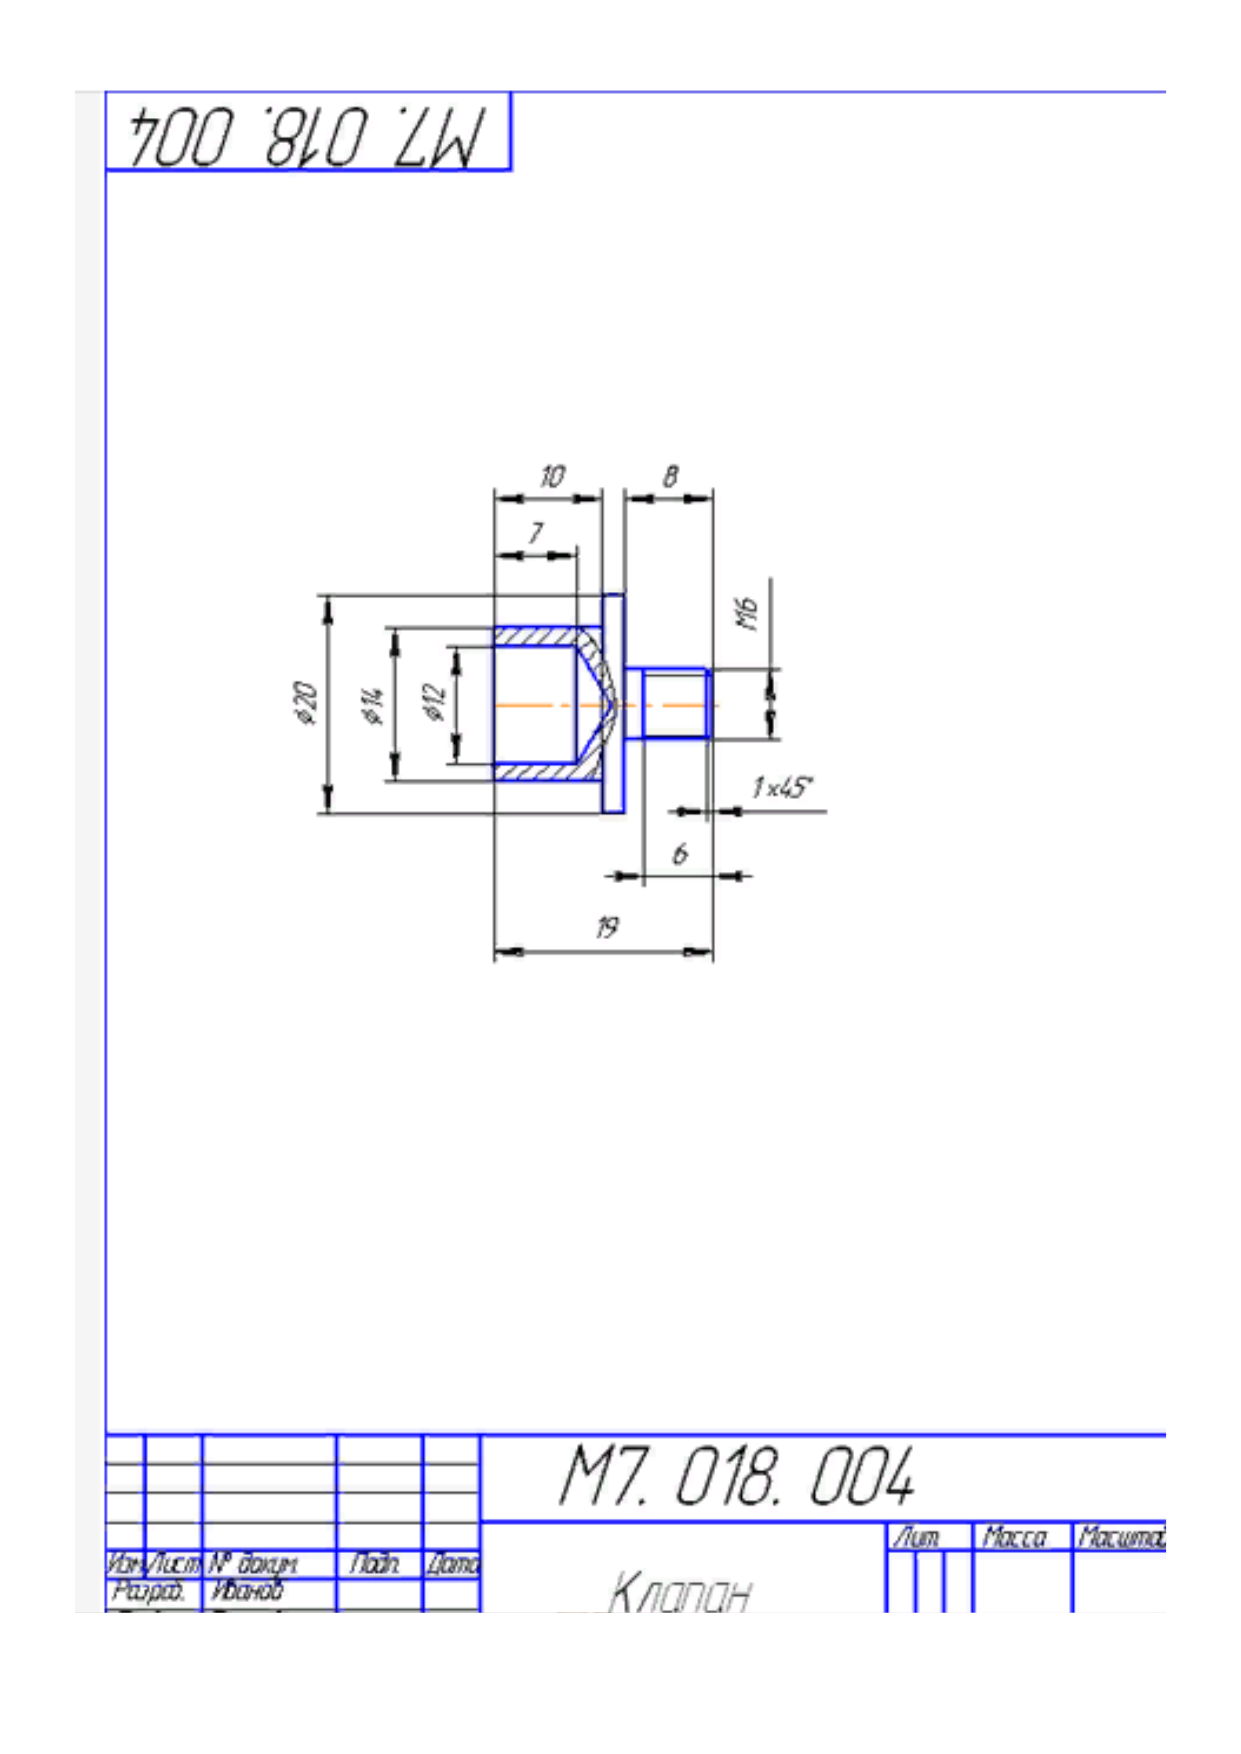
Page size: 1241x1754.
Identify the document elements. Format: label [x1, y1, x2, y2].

picture [75, 75, 1167, 1613]
